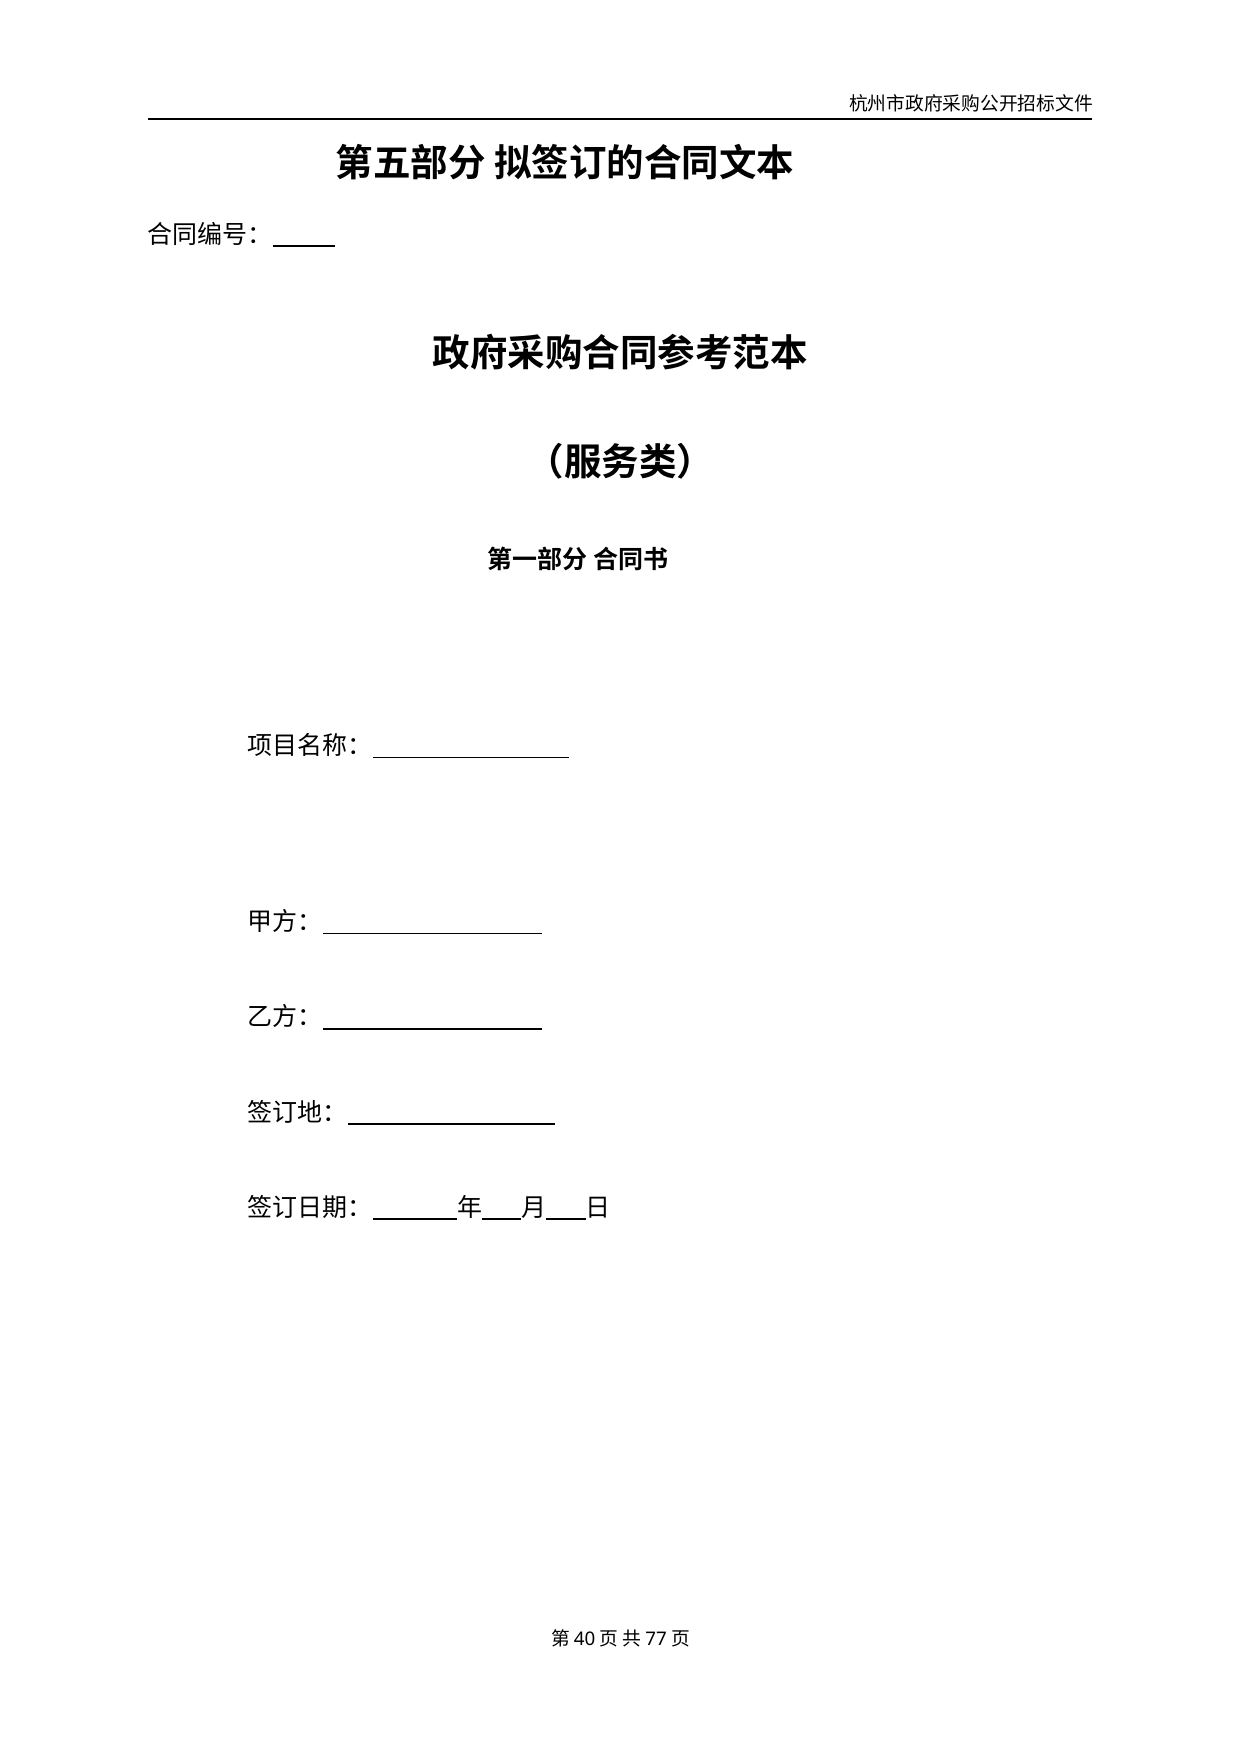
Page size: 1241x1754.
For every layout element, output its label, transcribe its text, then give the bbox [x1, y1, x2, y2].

text 乙方： [248, 997, 1092, 1033]
text 签订日期： 年 月 日 [148, 1187, 1092, 1224]
text 第一部分 合同书 [191, 540, 1092, 576]
text （服务类） [148, 431, 1092, 486]
text 政府采购合同参考范本 [148, 323, 1092, 377]
list 拟签订的合同文本 [223, 133, 1092, 187]
text 项目名称： [248, 726, 1092, 762]
text 合同编号： [148, 214, 1092, 251]
text 签订地： [148, 1092, 1092, 1128]
text 甲方： [248, 902, 1092, 938]
